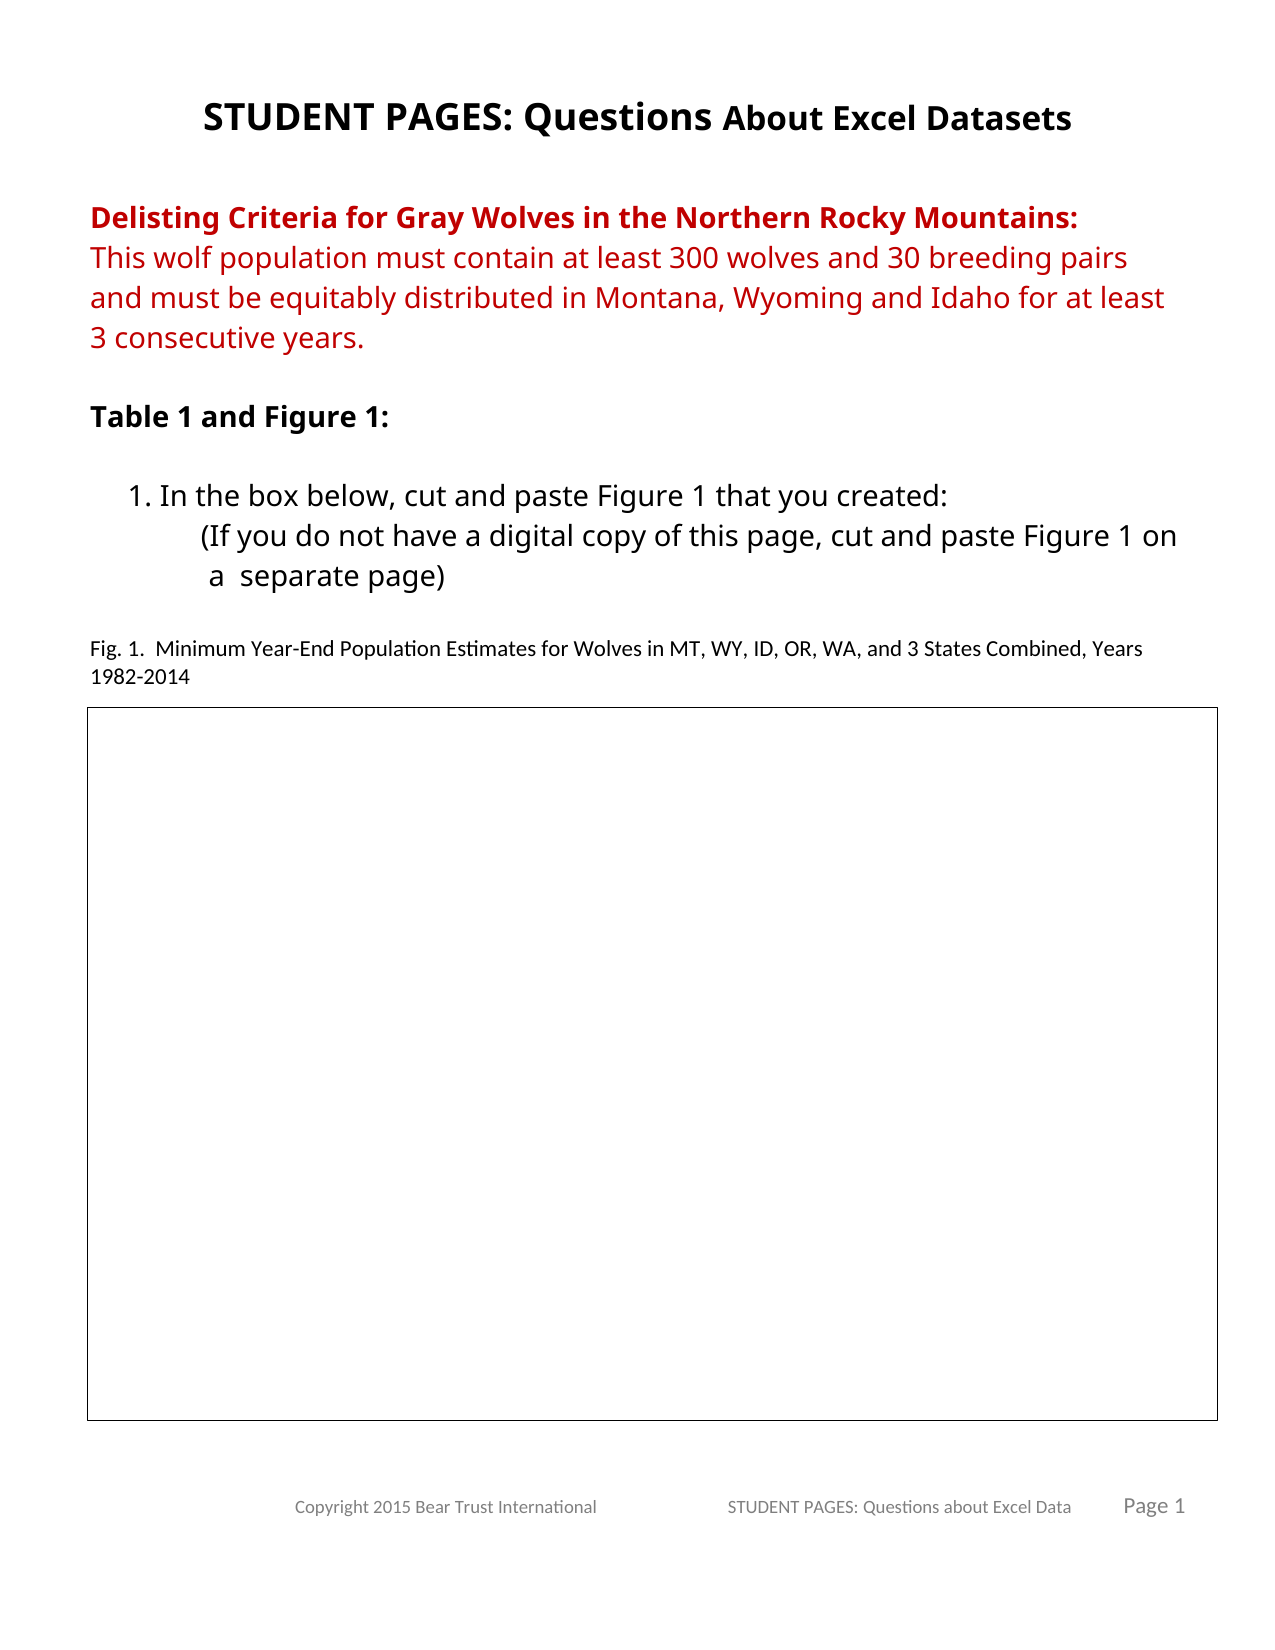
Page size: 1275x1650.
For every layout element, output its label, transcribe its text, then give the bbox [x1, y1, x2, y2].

text (If you do not have a digital copy of this page, cut and paste Figure 1 on a separate page) [90, 515, 1185, 595]
text Delisting Criteria for Gray Wolves in the Northern Rocky Mountains: [90, 198, 1185, 237]
text Fig. 1. Minimum Year-End Population Estimates for Wolves in MT, WY, ID, OR, WA, and 3 States Combined, Years 1982-2014 [90, 634, 1185, 690]
list In the box below, cut and paste Figure 1 that you created: [127, 476, 1185, 515]
text This wolf population must contain at least 300 wolves and 30 breeding pairs and must be equitably distributed in Montana, Wyoming and Idaho for at least 3 consecutive years. [90, 237, 1185, 357]
text STUDENT PAGES: Questions About Excel Datasets [90, 90, 1185, 141]
text Table 1 and Figure 1: [90, 396, 1185, 436]
